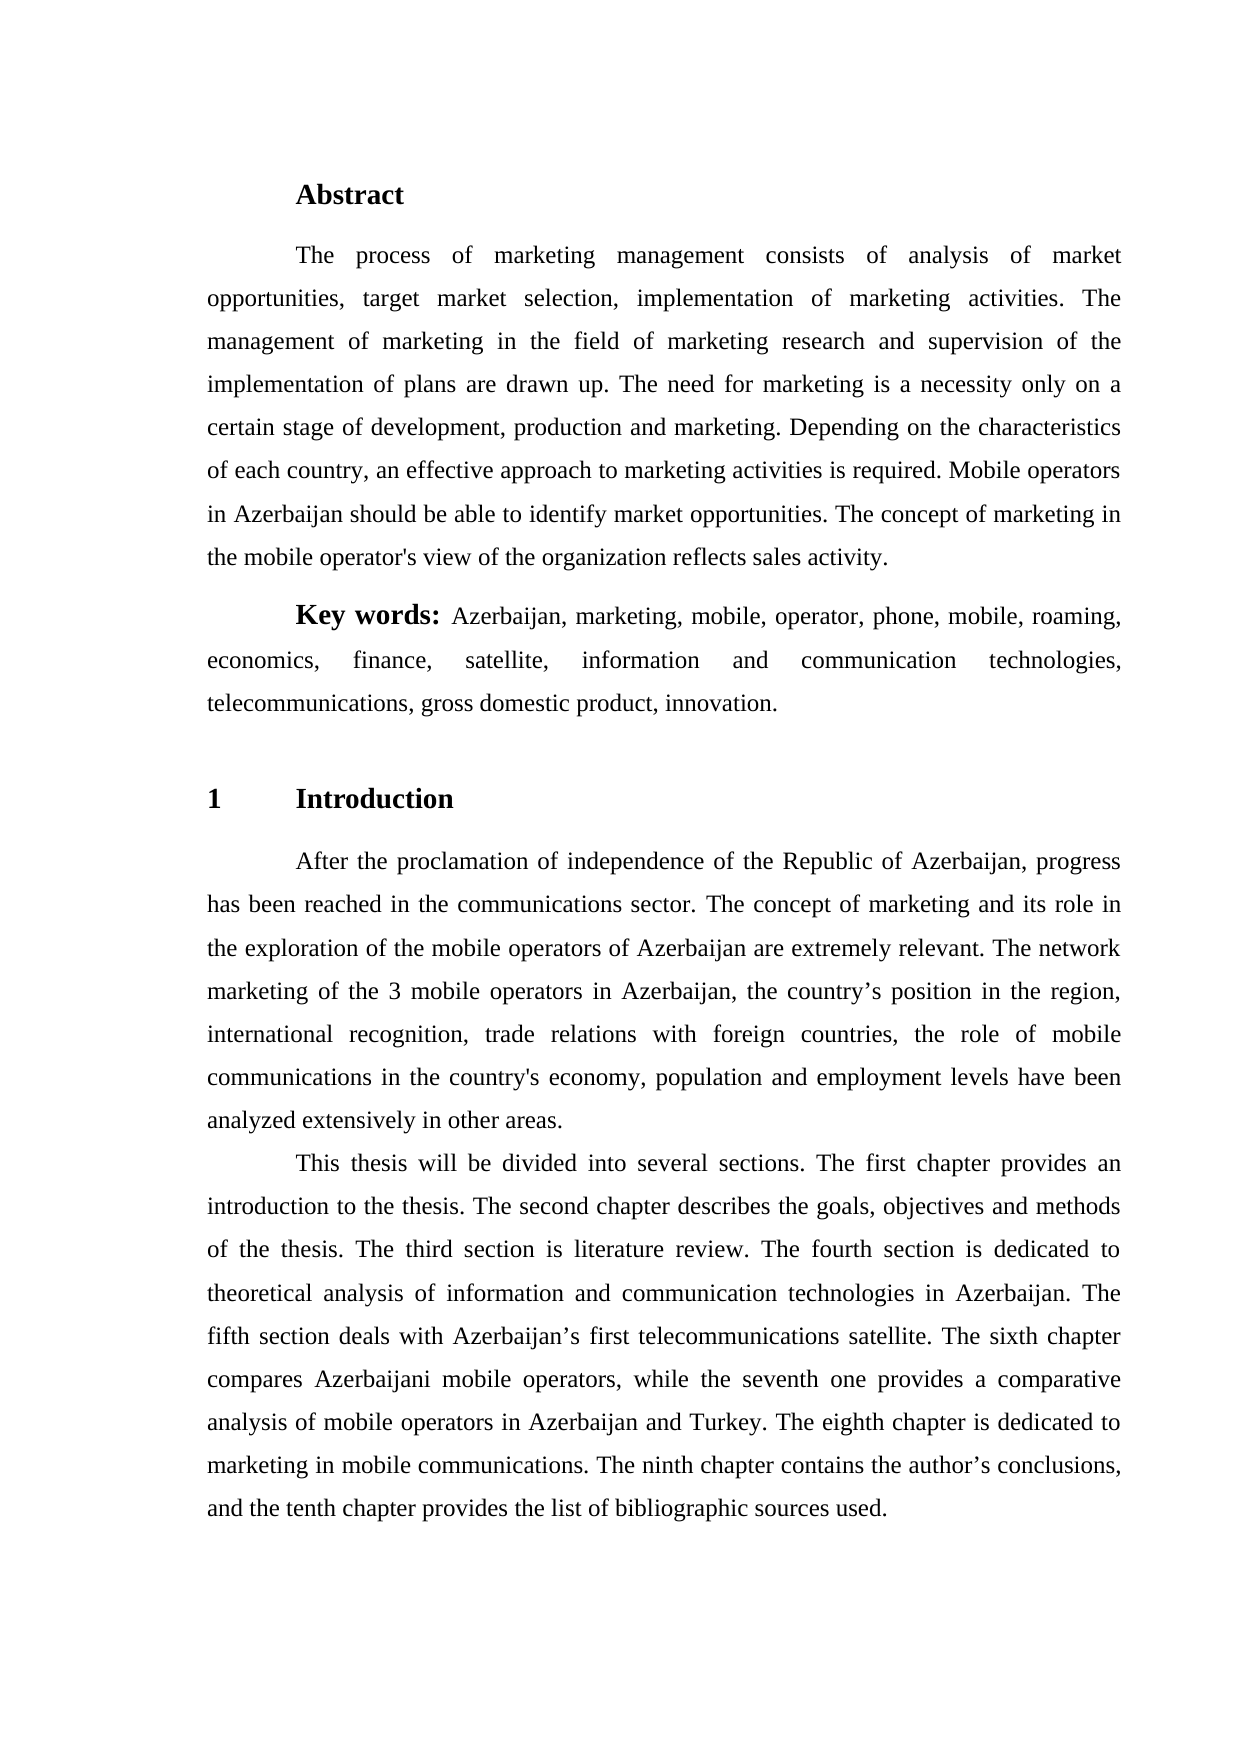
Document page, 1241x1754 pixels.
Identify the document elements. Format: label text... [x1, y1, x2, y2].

text This thesis will be divided into several sections. The first chapter provides an introduction to the thesis. The second chapter describes the goals, objectives and methods of the thesis. The third section is literature review. The fourth section is dedicated to theoretical analysis of information and communication technologies in Azerbaijan. The fifth section deals with Azerbaijan’s first telecommunications satellite. The sixth chapter compares Azerbaijani mobile operators, while the seventh one provides a comparative analysis of mobile operators in Azerbaijan and Turkey. The eighth chapter is dedicated to marketing in mobile communications. The ninth chapter contains the author’s conclusions, and the tenth chapter provides the list of bibliographic sources used. [207, 1148, 1122, 1522]
subtitle Introduction [207, 782, 1122, 815]
text The process of marketing management consists of analysis of market opportunities, target market selection, implementation of marketing activities. The management of marketing in the field of marketing research and supervision of the implementation of plans are drawn up. The need for marketing is a necessity only on a certain stage of development, production and marketing. Depending on the characteristics of each country, an effective approach to marketing activities is required. Mobile operators in Azerbaijan should be able to identify market opportunities. The concept of marketing in the mobile operator's view of the organization reflects sales activity. [207, 240, 1122, 571]
text Abstract [295, 177, 1122, 211]
text After the proclamation of independence of the Republic of Azerbaijan, progress has been reached in the communications sector. The concept of marketing and its role in the exploration of the mobile operators of Azerbaijan are extremely relevant. The network marketing of the 3 mobile operators in Azerbaijan, the country’s position in the region, international recognition, trade relations with foreign countries, the role of mobile communications in the country's economy, population and employment levels have been analyzed extensively in other areas. [207, 846, 1122, 1134]
text Key words: Azerbaijan, marketing, mobile, operator, phone, mobile, roaming, economics, finance, satellite, information and communication technologies, telecommunications, gross domestic product, innovation. [207, 597, 1122, 717]
